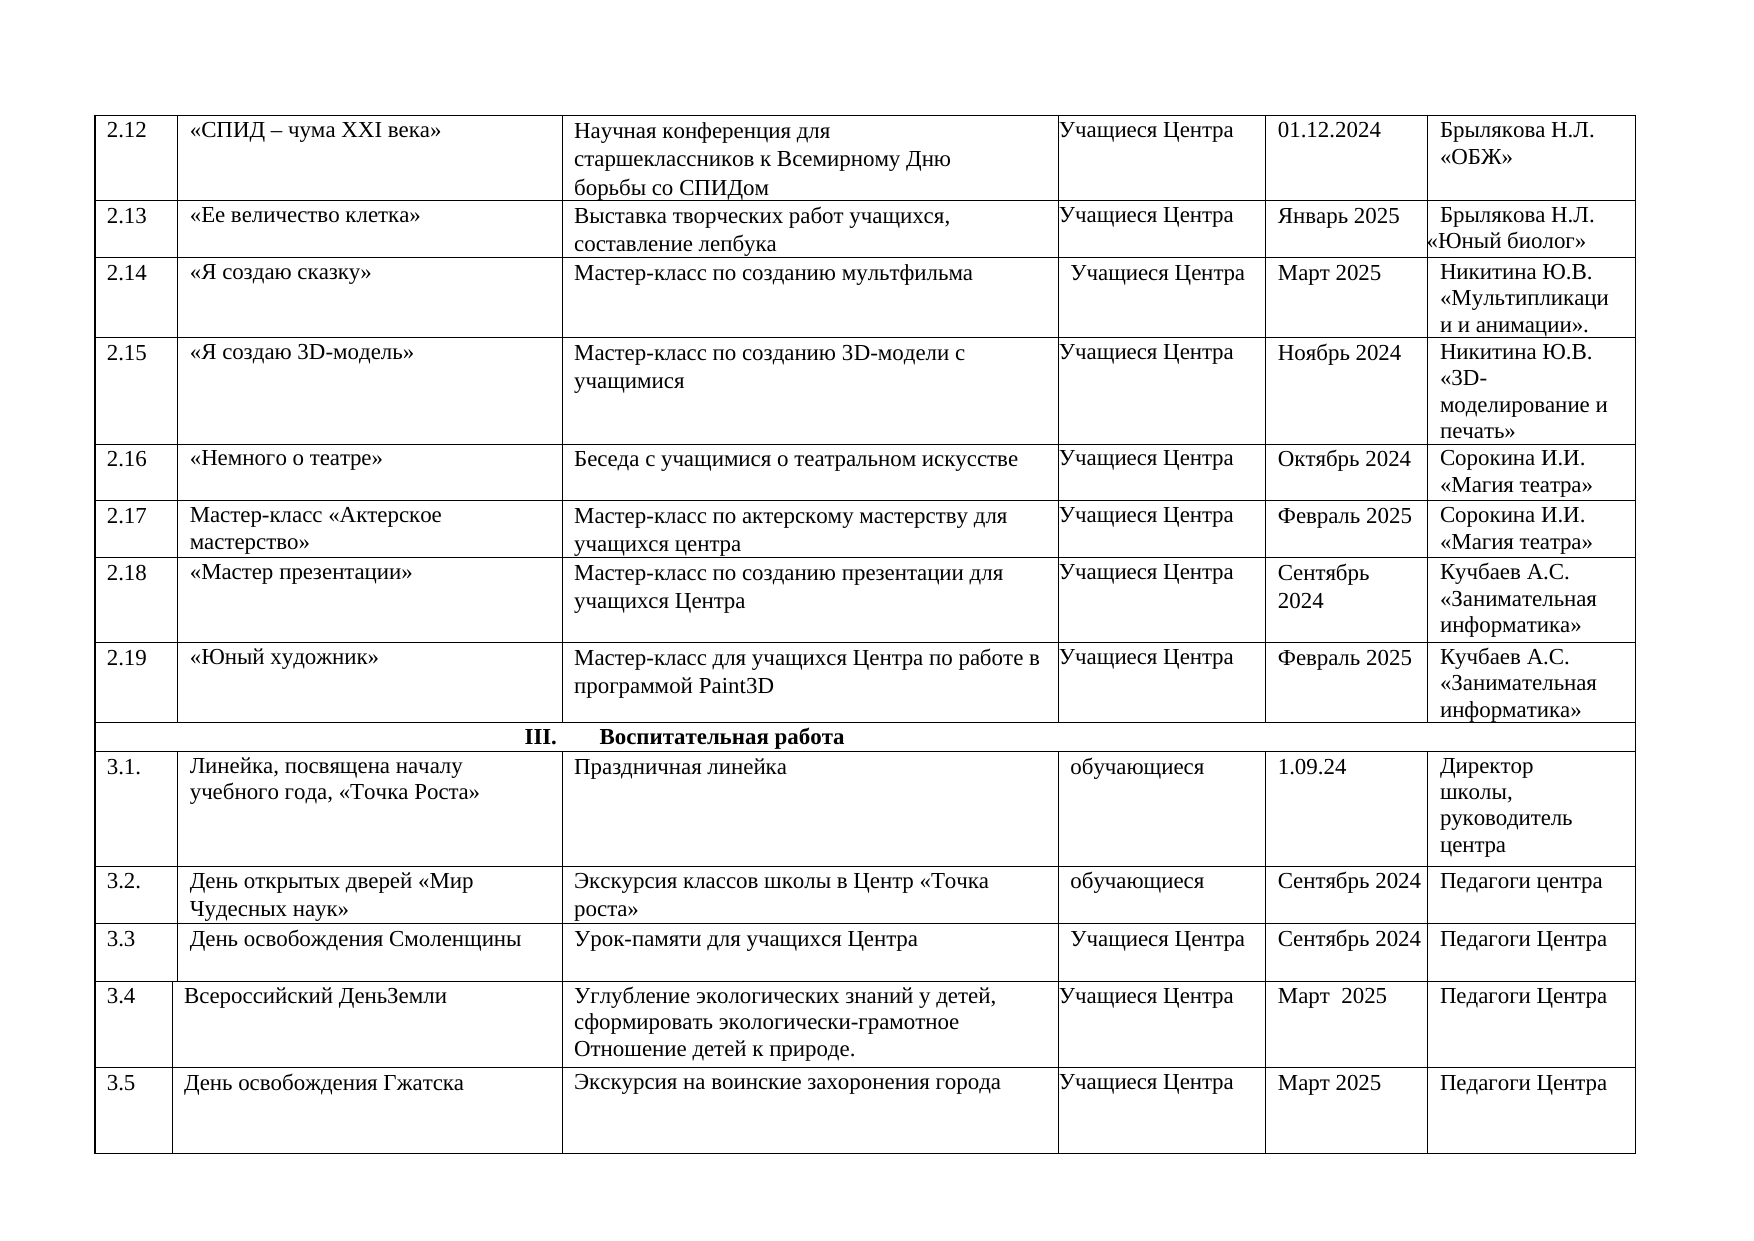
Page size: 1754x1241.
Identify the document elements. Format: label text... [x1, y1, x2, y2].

table_cell «Ее величество клетка» [178, 201, 562, 257]
table_cell 2.15 [96, 338, 177, 443]
table_cell Никитина Ю.В. «3D-моделирование и печать» [1428, 338, 1635, 443]
table_cell День освобождения Смоленщины [178, 924, 562, 981]
table_cell Экскурсия классов школы в Центр «Точка роста» [563, 867, 1058, 923]
table_cell Выставка творческих работ учащихся, составление лепбука [563, 201, 1058, 257]
table_cell «Я создаю сказку» [178, 258, 562, 337]
table_cell Урок-памяти для учащихся Центра [563, 924, 1058, 981]
table_cell Кучбаев А.С. «Занимательная информатика» [1428, 643, 1635, 722]
table_cell Брылякова Н.Л. «ОБЖ» [1428, 116, 1635, 200]
table_cell Научная конференция для старшеклассников к Всемирному Дню борьбы со СПИДом [563, 116, 1058, 200]
table_cell 2.19 [96, 643, 177, 722]
table_cell Учащиеся Центра [1059, 445, 1265, 500]
table_cell 3.4 [96, 982, 172, 1067]
table_cell Мастер-класс по созданию 3D-модели с учащимися [563, 338, 1058, 443]
table_cell Сентябрь 2024 [1266, 867, 1427, 923]
table_cell Мастер-класс по актерскому мастерству для учащихся центра [563, 501, 1058, 557]
table_cell 3.3 [96, 924, 177, 981]
table_cell Март 2025 [1266, 1068, 1427, 1153]
table_cell Учащиеся Центра [1059, 501, 1265, 557]
table_cell Всероссийский ДеньЗемли [173, 982, 562, 1067]
table_cell Воспитательная работа [96, 723, 1635, 751]
table_cell 2.17 [96, 501, 177, 557]
table_cell Февраль 2025 [1266, 643, 1427, 722]
table_cell 1.09.24 [1266, 752, 1427, 866]
table_cell День освобождения Гжатска [173, 1068, 562, 1153]
table_cell Брылякова Н.Л. «Юный биолог» [1428, 201, 1635, 257]
table_cell 2.12 [96, 116, 177, 200]
table_cell 2.16 [96, 445, 177, 500]
table_cell 3.5 [96, 1068, 172, 1153]
table_cell 2.18 [96, 558, 177, 642]
table_cell обучающиеся [1059, 867, 1265, 923]
table_cell «СПИД – чума XXI века» [178, 116, 562, 200]
table_cell Сорокина И.И. «Магия театра» [1428, 501, 1635, 557]
table_cell 3.1. [96, 752, 177, 866]
table_cell Беседа с учащимися о театральном искусстве [563, 445, 1058, 500]
table_cell Октябрь 2024 [1266, 445, 1427, 500]
table_cell Сорокина И.И. «Магия театра» [1428, 445, 1635, 500]
table_cell Учащиеся Центра [1059, 201, 1265, 257]
table_cell Педагоги Центра [1428, 1068, 1635, 1153]
table_cell Учащиеся Центра [1059, 924, 1265, 981]
table_cell «Немного о театре» [178, 445, 562, 500]
table_cell Кучбаев А.С. «Занимательная информатика» [1428, 558, 1635, 642]
table_cell Март 2025 [1266, 258, 1427, 337]
table_cell Педагоги Центра [1428, 924, 1635, 981]
table_cell Линейка, посвящена началу учебного года, «Точка Роста» [178, 752, 562, 866]
table_cell Экскурсия на воинские захоронения города [563, 1068, 1058, 1153]
table_cell Мастер-класс «Актерское мастерство» [178, 501, 562, 557]
table_cell Сентябрь 2024 [1266, 924, 1427, 981]
table_cell День открытых дверей «Мир Чудесных наук» [178, 867, 562, 923]
table_cell Учащиеся Центра [1059, 558, 1265, 642]
table_cell Учащиеся Центра [1059, 1068, 1265, 1153]
table_cell Сентябрь 2024 [1266, 558, 1427, 642]
table_cell Январь 2025 [1266, 201, 1427, 257]
table_cell Педагоги центра [1428, 867, 1635, 923]
table_cell Мастер-класс по созданию мультфильма [563, 258, 1058, 337]
table_cell 01.12.2024 [1266, 116, 1427, 200]
table_cell Учащиеся Центра [1059, 982, 1265, 1067]
table_cell Учащиеся Центра [1059, 643, 1265, 722]
table_cell Ноябрь 2024 [1266, 338, 1427, 443]
table_cell 2.13 [96, 201, 177, 257]
table_cell Директор школы, руководитель центра [1428, 752, 1635, 866]
table_cell Учащиеся Центра [1059, 258, 1265, 337]
table_cell Никитина Ю.В. «Мультипликации и анимации». [1428, 258, 1635, 337]
table_cell 3.2. [96, 867, 177, 923]
table_cell «Я создаю 3D-модель» [178, 338, 562, 443]
table_cell Праздничная линейка [563, 752, 1058, 866]
table_cell «Юный художник» [178, 643, 562, 722]
table_cell Учащиеся Центра [1059, 338, 1265, 443]
table_cell 2.14 [96, 258, 177, 337]
table_cell Март 2025 [1266, 982, 1427, 1067]
table_cell Углубление экологических знаний у детей, сформировать экологически-грамотное Отношение детей к природе. [563, 982, 1058, 1067]
table_cell обучающиеся [1059, 752, 1265, 866]
table_cell Мастер-класс по созданию презентации для учащихся Центра [563, 558, 1058, 642]
table_cell Педагоги Центра [1428, 982, 1635, 1067]
table_cell Февраль 2025 [1266, 501, 1427, 557]
table_cell «Мастер презентации» [178, 558, 562, 642]
table_cell Учащиеся Центра [1059, 116, 1265, 200]
table_cell Мастер-класс для учащихся Центра по работе в программой Paint3D [563, 643, 1058, 722]
